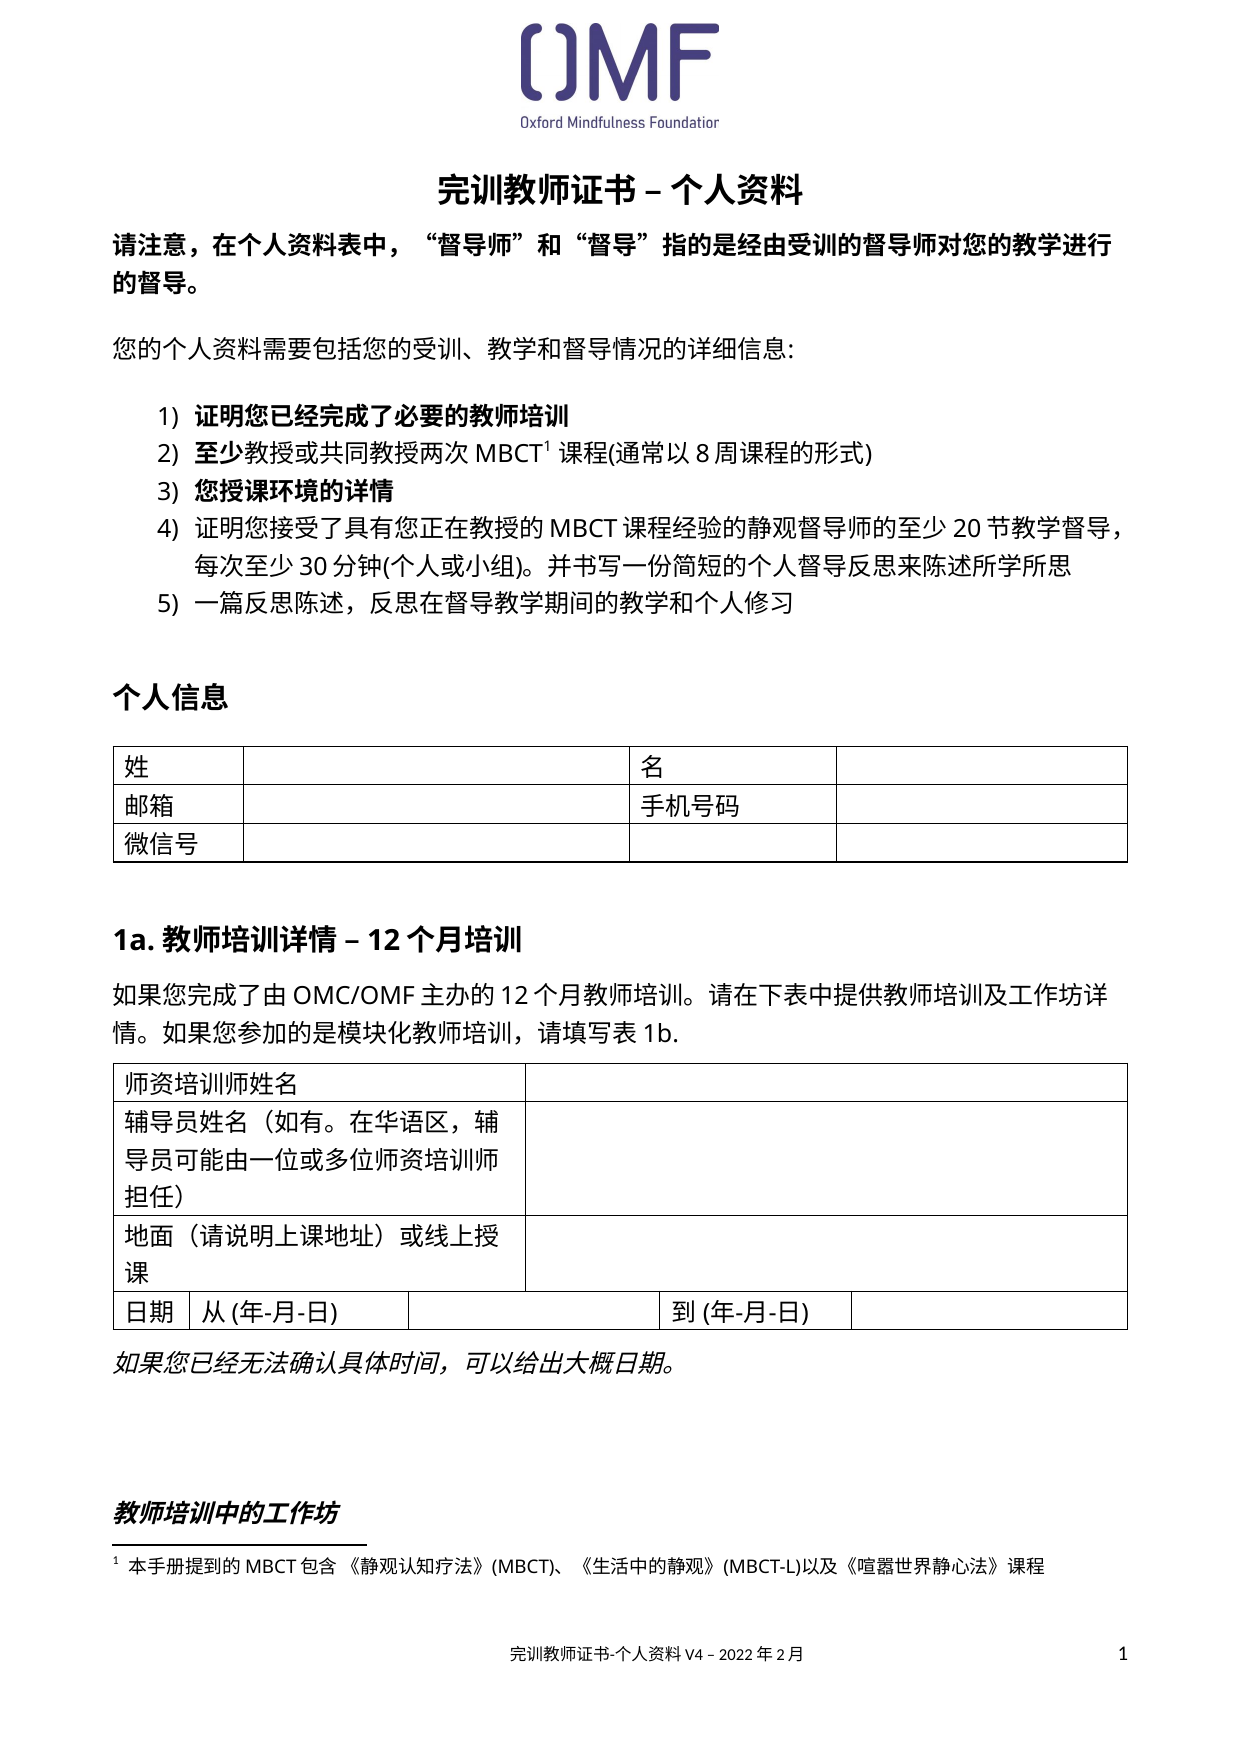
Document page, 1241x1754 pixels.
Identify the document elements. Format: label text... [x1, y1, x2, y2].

table_header 名 [630, 747, 836, 784]
text 教师培训中的工作坊 [112, 1493, 1128, 1530]
text 1a. 教师培训详情 – 12个月培训 [112, 900, 1128, 975]
text 请注意，在个人资料表中，“督导师”和“督导”指的是经由受训的督导师对您的教学进行的督导。 [112, 225, 1128, 300]
text 您的个人资料需要包括您的受训、教学和督导情况的详细信息: [112, 329, 1128, 367]
text 如果您已经无法确认具体时间，可以给出大概日期。 [112, 1343, 1128, 1380]
table_cell [244, 824, 629, 861]
table_cell [244, 785, 629, 823]
table_cell [409, 1292, 659, 1329]
picture [521, 23, 719, 128]
table_header 师资培训师姓名 [114, 1064, 525, 1101]
list 证明您接受了具有您正在教授的MBCT课程经验的静观督导师的至少20节教学督导，每次至少30分钟(个人或小组)。并书写一份简短的个人督导反思来陈述所学所思 [157, 508, 1128, 583]
text 完训教师证书 – 个人资料 [112, 150, 1128, 225]
table_cell 微信号 [114, 824, 243, 861]
table_cell 手机号码 [630, 785, 836, 823]
table_cell 辅导员姓名（如有。在华语区，辅导员可能由一位或多位师资培训师担任） [114, 1102, 525, 1214]
list 至少教授或共同教授两次MBCT 课程(通常以8周课程的形式) [157, 433, 1128, 471]
list 证明您已经完成了必要的教师培训 [157, 396, 1128, 433]
table_cell [852, 1292, 1127, 1329]
table_cell [526, 1102, 1127, 1214]
list 您授课环境的详情 [157, 471, 1128, 508]
text 如果您完成了由OMC/OMF主办的12个月教师培训。请在下表中提供教师培训及工作坊详情。如果您参加的是模块化教师培训，请填写表1b. [112, 975, 1128, 1050]
table_cell [837, 824, 1127, 861]
table_cell 到 (年-月-日) [660, 1292, 851, 1329]
table_cell 从 (年-月-日) [190, 1292, 408, 1329]
table_header 姓 [114, 747, 243, 784]
table_cell [526, 1216, 1127, 1291]
list 一篇反思陈述，反思在督导教学期间的教学和个人修习 [157, 583, 1128, 621]
table_header [526, 1064, 1127, 1101]
table_cell 邮箱 [114, 785, 243, 823]
table_cell [630, 824, 836, 861]
table_header [837, 747, 1127, 784]
table_cell [837, 785, 1127, 823]
text 个人信息 [112, 658, 1128, 733]
table_cell 地面（请说明上课地址）或线上授课 [114, 1216, 525, 1291]
table_cell 日期 [114, 1292, 189, 1329]
table_header [244, 747, 629, 784]
